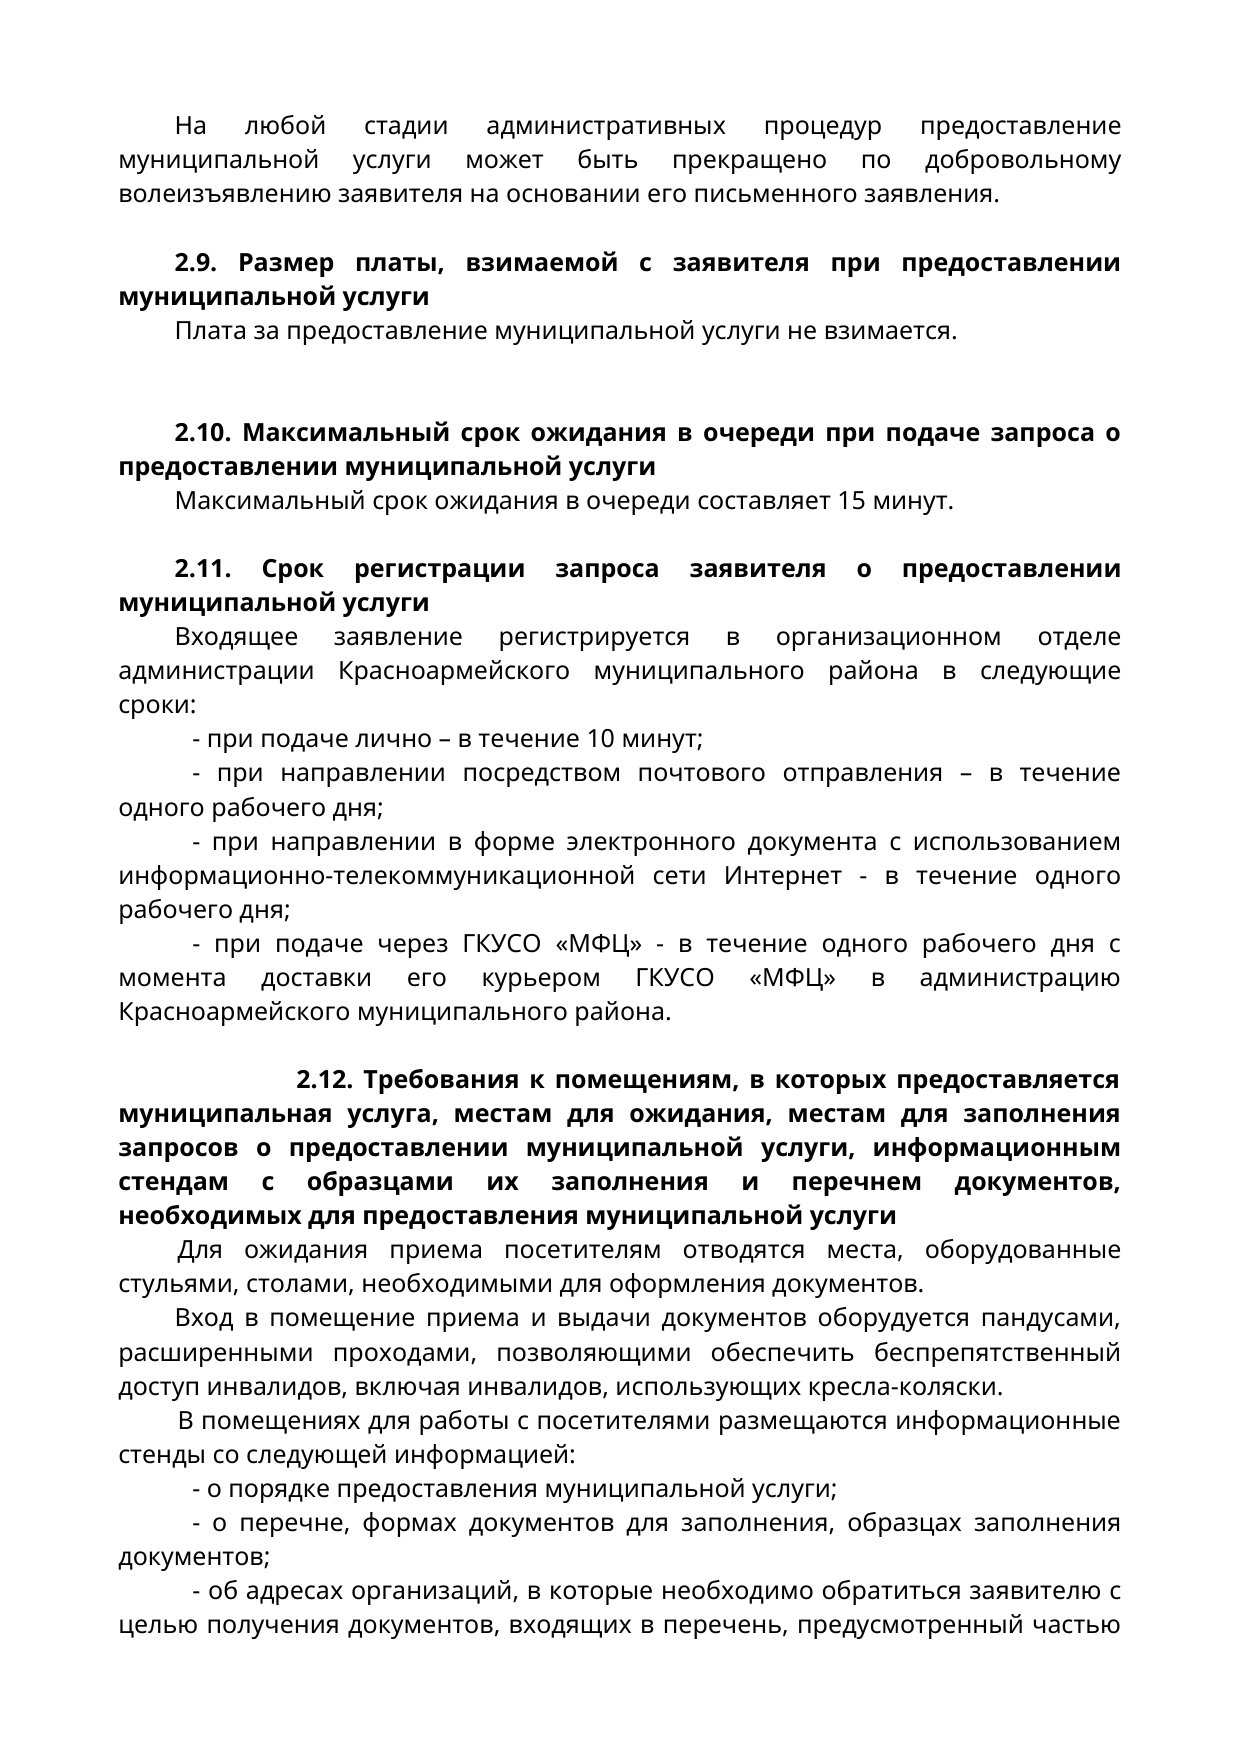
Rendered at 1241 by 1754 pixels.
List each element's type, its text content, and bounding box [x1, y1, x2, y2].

text 2.9. Размер платы, взимаемой с заявителя при предоставлении муниципальной услуги [118, 244, 1122, 312]
text 2.11. Срок регистрации запроса заявителя о предоставлении муниципальной услуги [118, 551, 1122, 619]
text 2.10. Максимальный срок ожидания в очереди при подаче запроса о предоставлении муниципальной услуги [118, 414, 1122, 483]
text - о перечне, формах документов для заполнения, образцах заполнения документов; [118, 1504, 1122, 1573]
text - о порядке предоставления муниципальной услуги; [118, 1470, 1122, 1504]
text Максимальный срок ожидания в очереди составляет 15 минут. [118, 483, 1122, 517]
text - при направлении в форме электронного документа с использованием информационно-телекоммуникационной сети Интернет - в течение одного рабочего дня; [118, 823, 1122, 925]
text Для ожидания приема посетителям отводятся места, оборудованные стульями, столами, необходимыми для оформления документов. [118, 1232, 1122, 1300]
text 2.12. Требования к помещениям, в которых предоставляется муниципальная услуга, местам для ожидания, местам для заполнения запросов о предоставлении муниципальной услуги, информационным стендам с образцами их заполнения и перечнем документов, необходимых для предоставления муниципальной услуги [118, 1062, 1122, 1232]
text В помещениях для работы с посетителями размещаются информационные стенды со следующей информацией: [118, 1402, 1122, 1470]
text Входящее заявление регистрируется в организационном отделе администрации Красноармейского муниципального района в следующие сроки: [118, 619, 1122, 721]
text Плата за предоставление муниципальной услуги не взимается. [118, 312, 1122, 346]
text Вход в помещение приема и выдачи документов оборудуется пандусами, расширенными проходами, позволяющими обеспечить беспрепятственный доступ инвалидов, включая инвалидов, использующих кресла-коляски. [118, 1300, 1122, 1402]
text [118, 1573, 1122, 1641]
text - при подаче через ГКУСО «МФЦ» - в течение одного рабочего дня с момента доставки его курьером ГКУСО «МФЦ» в администрацию Красноармейского муниципального района. [118, 925, 1122, 1028]
text - при направлении посредством почтового отправления – в течение одного рабочего дня; [118, 755, 1122, 823]
text На любой стадии административных процедур предоставление муниципальной услуги может быть прекращено по добровольному волеизъявлению заявителя на основании его письменного заявления. [118, 108, 1122, 210]
text - при подаче лично – в течение 10 минут; [118, 721, 1122, 755]
